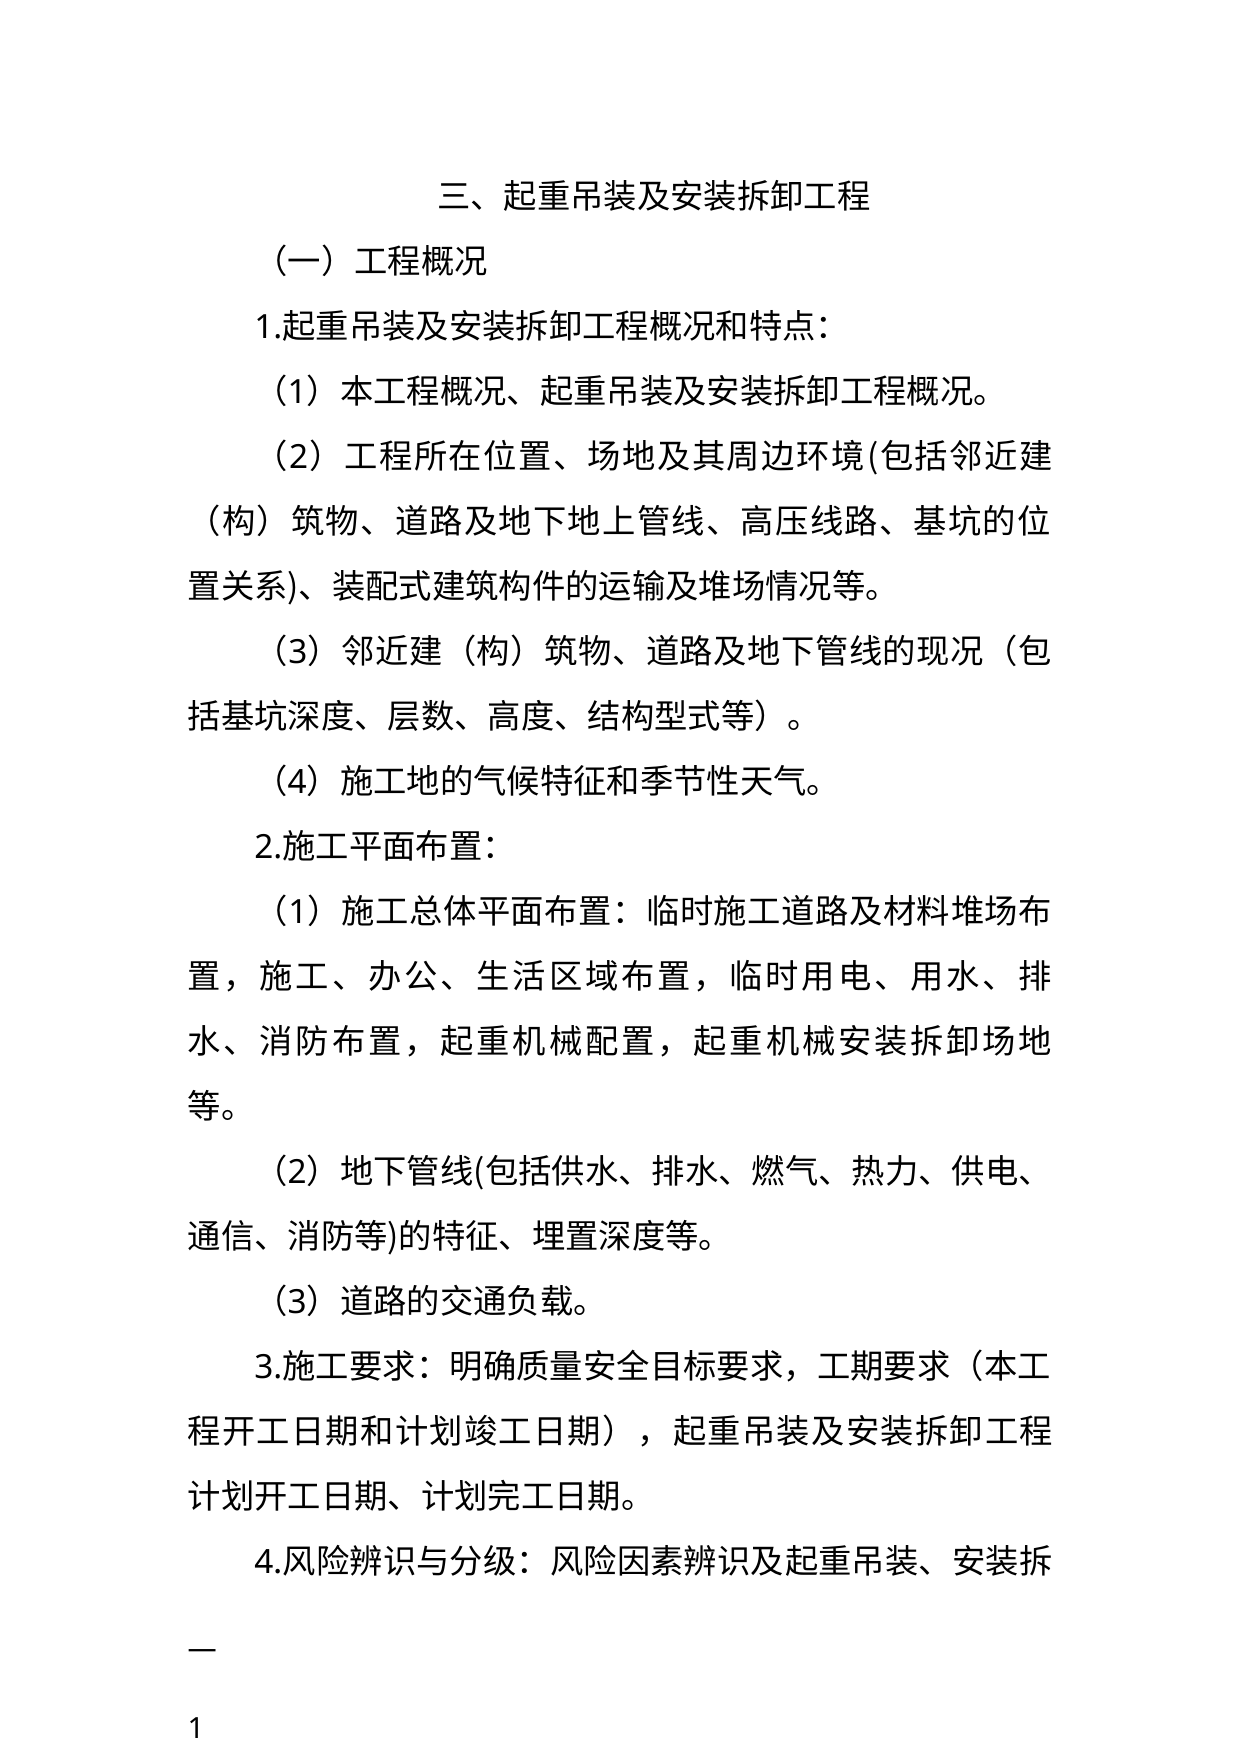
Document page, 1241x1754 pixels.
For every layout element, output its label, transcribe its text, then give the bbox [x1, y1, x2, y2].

text （3）道路的交通负载。 [187, 1267, 1053, 1332]
text 2.施工平面布置： [187, 812, 1053, 877]
text 1.起重吊装及安装拆卸工程概况和特点： [187, 292, 1053, 357]
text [187, 1527, 1053, 1592]
text 3.施工要求：明确质量安全目标要求，工期要求（本工程开工日期和计划竣工日期），起重吊装及安装拆卸工程计划开工日期、计划完工日期。 [187, 1332, 1053, 1527]
text （4）施工地的气候特征和季节性天气。 [187, 747, 1053, 812]
text （2）工程所在位置、场地及其周边环境(包括邻近建（构）筑物、道路及地下地上管线、高压线路、基坑的位置关系)、装配式建筑构件的运输及堆场情况等。 [187, 422, 1053, 617]
text （3）邻近建（构）筑物、道路及地下管线的现况（包括基坑深度、层数、高度、结构型式等）。 [187, 617, 1053, 747]
text （1）施工总体平面布置：临时施工道路及材料堆场布置，施工、办公、生活区域布置，临时用电、用水、排水、消防布置，起重机械配置，起重机械安装拆卸场地等。 [187, 877, 1053, 1137]
text （1）本工程概况、起重吊装及安装拆卸工程概况。 [187, 357, 1053, 422]
text （一）工程概况 [187, 227, 1053, 292]
text （2）地下管线(包括供水、排水、燃气、热力、供电、通信、消防等)的特征、埋置深度等。 [187, 1137, 1053, 1267]
text 三、起重吊装及安装拆卸工程 [187, 162, 1053, 227]
